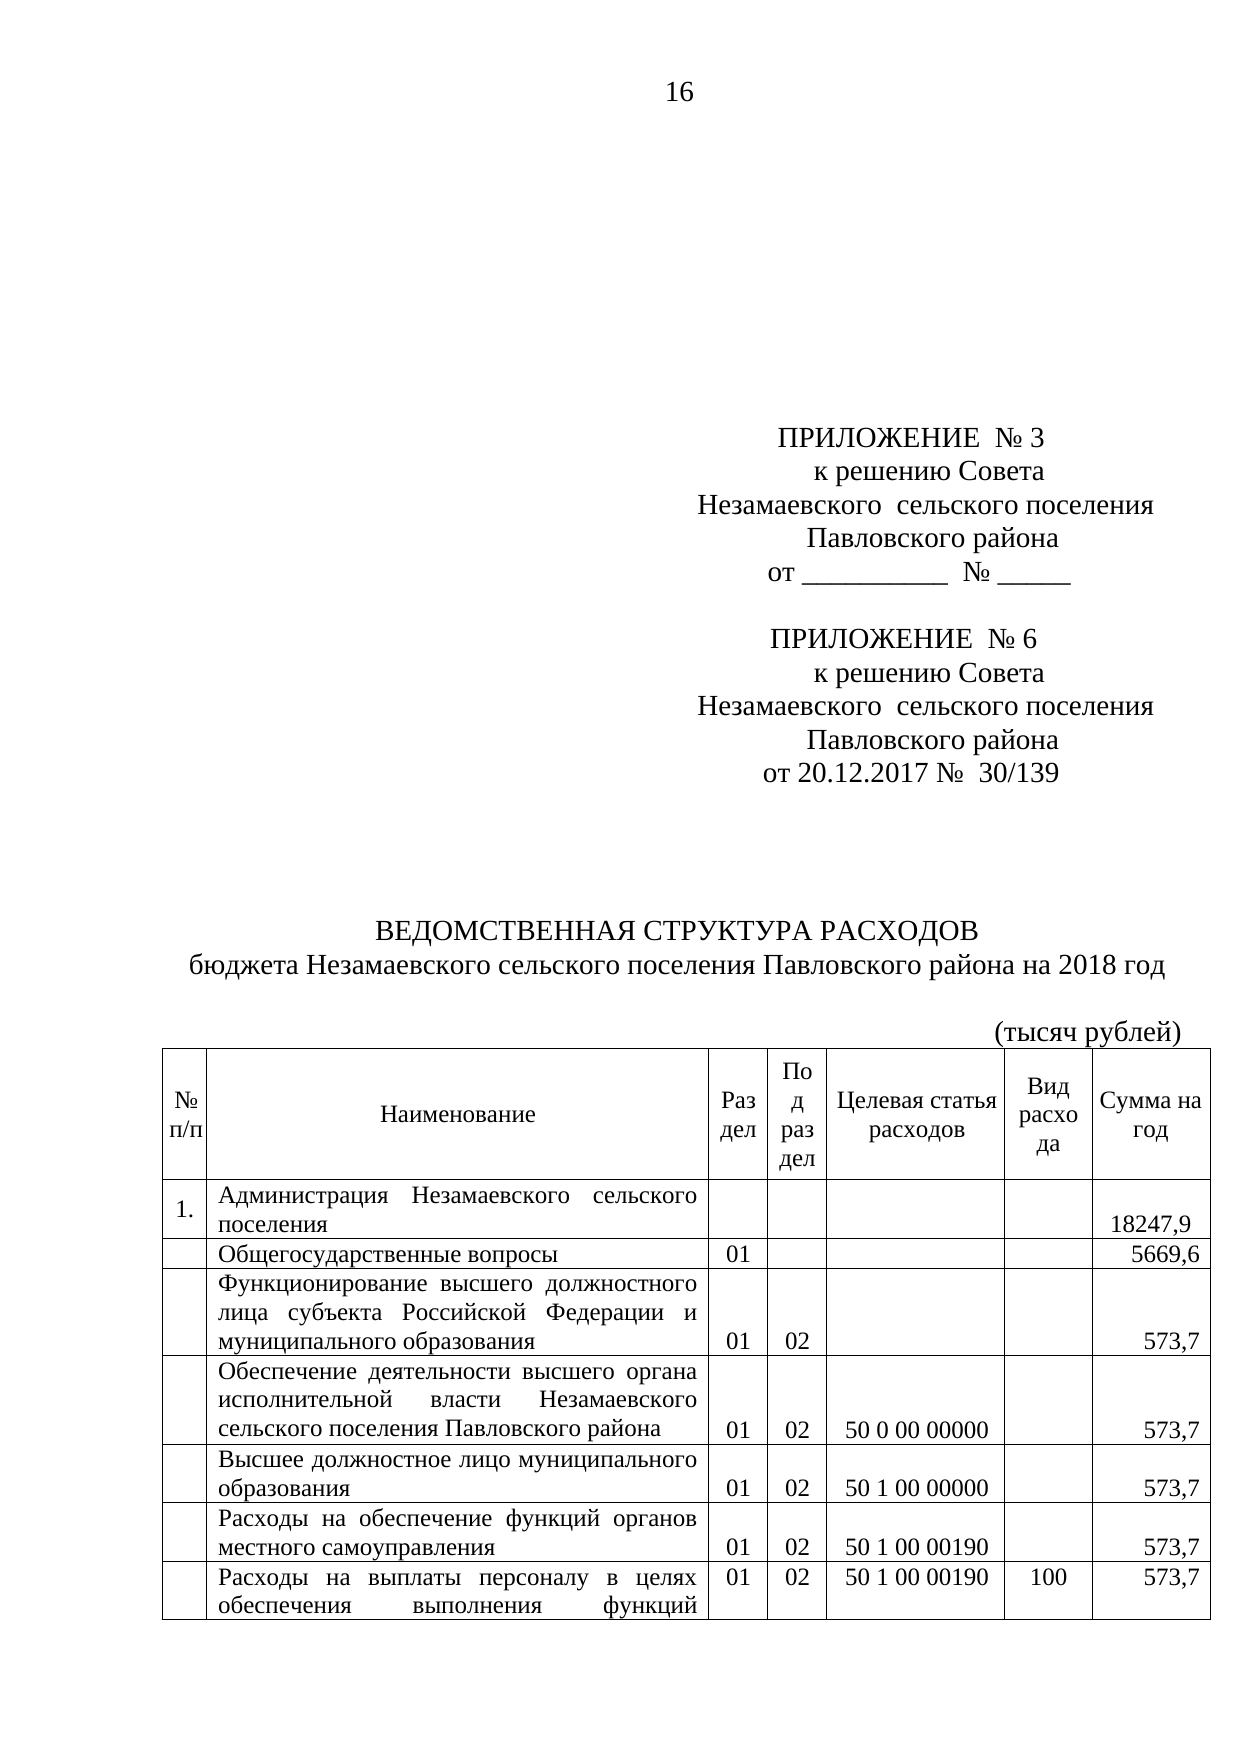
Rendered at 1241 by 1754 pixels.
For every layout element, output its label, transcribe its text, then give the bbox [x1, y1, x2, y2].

table_header Целевая статья расходов [827, 1049, 1004, 1179]
table_cell [163, 1269, 206, 1355]
table_cell Общегосударственные вопросы [207, 1239, 708, 1267]
table_cell 1. [163, 1180, 206, 1238]
table_cell 02 [768, 1269, 826, 1355]
table_cell [709, 1180, 767, 1238]
table_header Раздел [709, 1049, 767, 1179]
table_cell [827, 1180, 1004, 1238]
table_cell Высшее должностное лицо муниципального образования [207, 1445, 708, 1502]
table_header Под раз дел [768, 1049, 826, 1179]
table_cell Функционирование высшего должностного лица субъекта Российской Федерации и муниципального образования [207, 1269, 708, 1355]
table_cell [1005, 1239, 1092, 1267]
table_cell 573,7 [1093, 1356, 1210, 1443]
table_cell 573,7 [1093, 1503, 1210, 1561]
table_cell [163, 1503, 206, 1561]
table_cell 50 1 00 00190 [827, 1503, 1004, 1561]
table_cell Расходы на обеспечение функций органов местного самоуправления [207, 1503, 708, 1561]
table_cell 01 [709, 1562, 767, 1619]
table_cell 01 [709, 1356, 767, 1443]
text ПРИЛОЖЕНИЕ № 3 [646, 420, 1181, 453]
table_cell 18247,9 [1093, 1180, 1210, 1238]
table_cell [163, 1445, 206, 1502]
table_cell 01 [709, 1239, 767, 1267]
table_cell 02 [768, 1445, 826, 1502]
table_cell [207, 1562, 708, 1619]
table_cell [1005, 1503, 1092, 1561]
table_cell 573,7 [1093, 1445, 1210, 1502]
table_header Сумма на год [1093, 1049, 1210, 1179]
table_cell 01 [709, 1269, 767, 1355]
table_cell 573,7 [1093, 1562, 1210, 1619]
text Павловского района [646, 722, 1181, 755]
text Незамаевского сельского поселения [646, 487, 1181, 521]
text к решению Совета [646, 655, 1181, 688]
table_cell [827, 1269, 1004, 1355]
text ПРИЛОЖЕНИЕ № 6 [646, 621, 1181, 655]
table_cell 50 1 00 00190 [827, 1562, 1004, 1619]
table_cell [163, 1356, 206, 1443]
table_cell [827, 1239, 1004, 1267]
table_cell 100 [1005, 1562, 1092, 1619]
table_cell 5669,6 [1093, 1239, 1210, 1267]
table_cell Администрация Незамаевского сельского поселения [207, 1180, 708, 1238]
table_cell 02 [768, 1356, 826, 1443]
table_header № п/п [163, 1049, 206, 1179]
table_cell [163, 1562, 206, 1619]
table_header Наименование [207, 1049, 708, 1179]
text к решению Совета [646, 453, 1181, 487]
table_cell 02 [768, 1503, 826, 1561]
table_cell 573,7 [1093, 1269, 1210, 1355]
text (тысяч рублей) [177, 1014, 1181, 1048]
table_cell [1005, 1269, 1092, 1355]
table_cell 02 [768, 1562, 826, 1619]
text Незамаевского сельского поселения [646, 688, 1181, 722]
table_header ВЕДОМСТВЕННАЯ СТРУКТУРА РАСХОДОВ бюджета Незамаевского сельского поселения Павловского района на 2018 год [163, 890, 1192, 981]
text от __________ № _____ [177, 554, 1181, 588]
table_cell [163, 1239, 206, 1267]
table_cell [1005, 1445, 1092, 1502]
table_cell 50 0 00 00000 [827, 1356, 1004, 1443]
table_cell 01 [709, 1503, 767, 1561]
text от 20.12.2017 № 30/139 [646, 755, 1181, 789]
table_cell 50 1 00 00000 [827, 1445, 1004, 1502]
table_cell [1005, 1356, 1092, 1443]
text Павловского района [646, 521, 1181, 554]
table_cell [768, 1180, 826, 1238]
table_cell [768, 1239, 826, 1267]
table_cell [1005, 1180, 1092, 1238]
table_cell Обеспечение деятельности высшего органа исполнительной власти Незамаевского сельского поселения Павловского района [207, 1356, 708, 1443]
table_cell 01 [709, 1445, 767, 1502]
table_header Вид расхода [1005, 1049, 1092, 1179]
